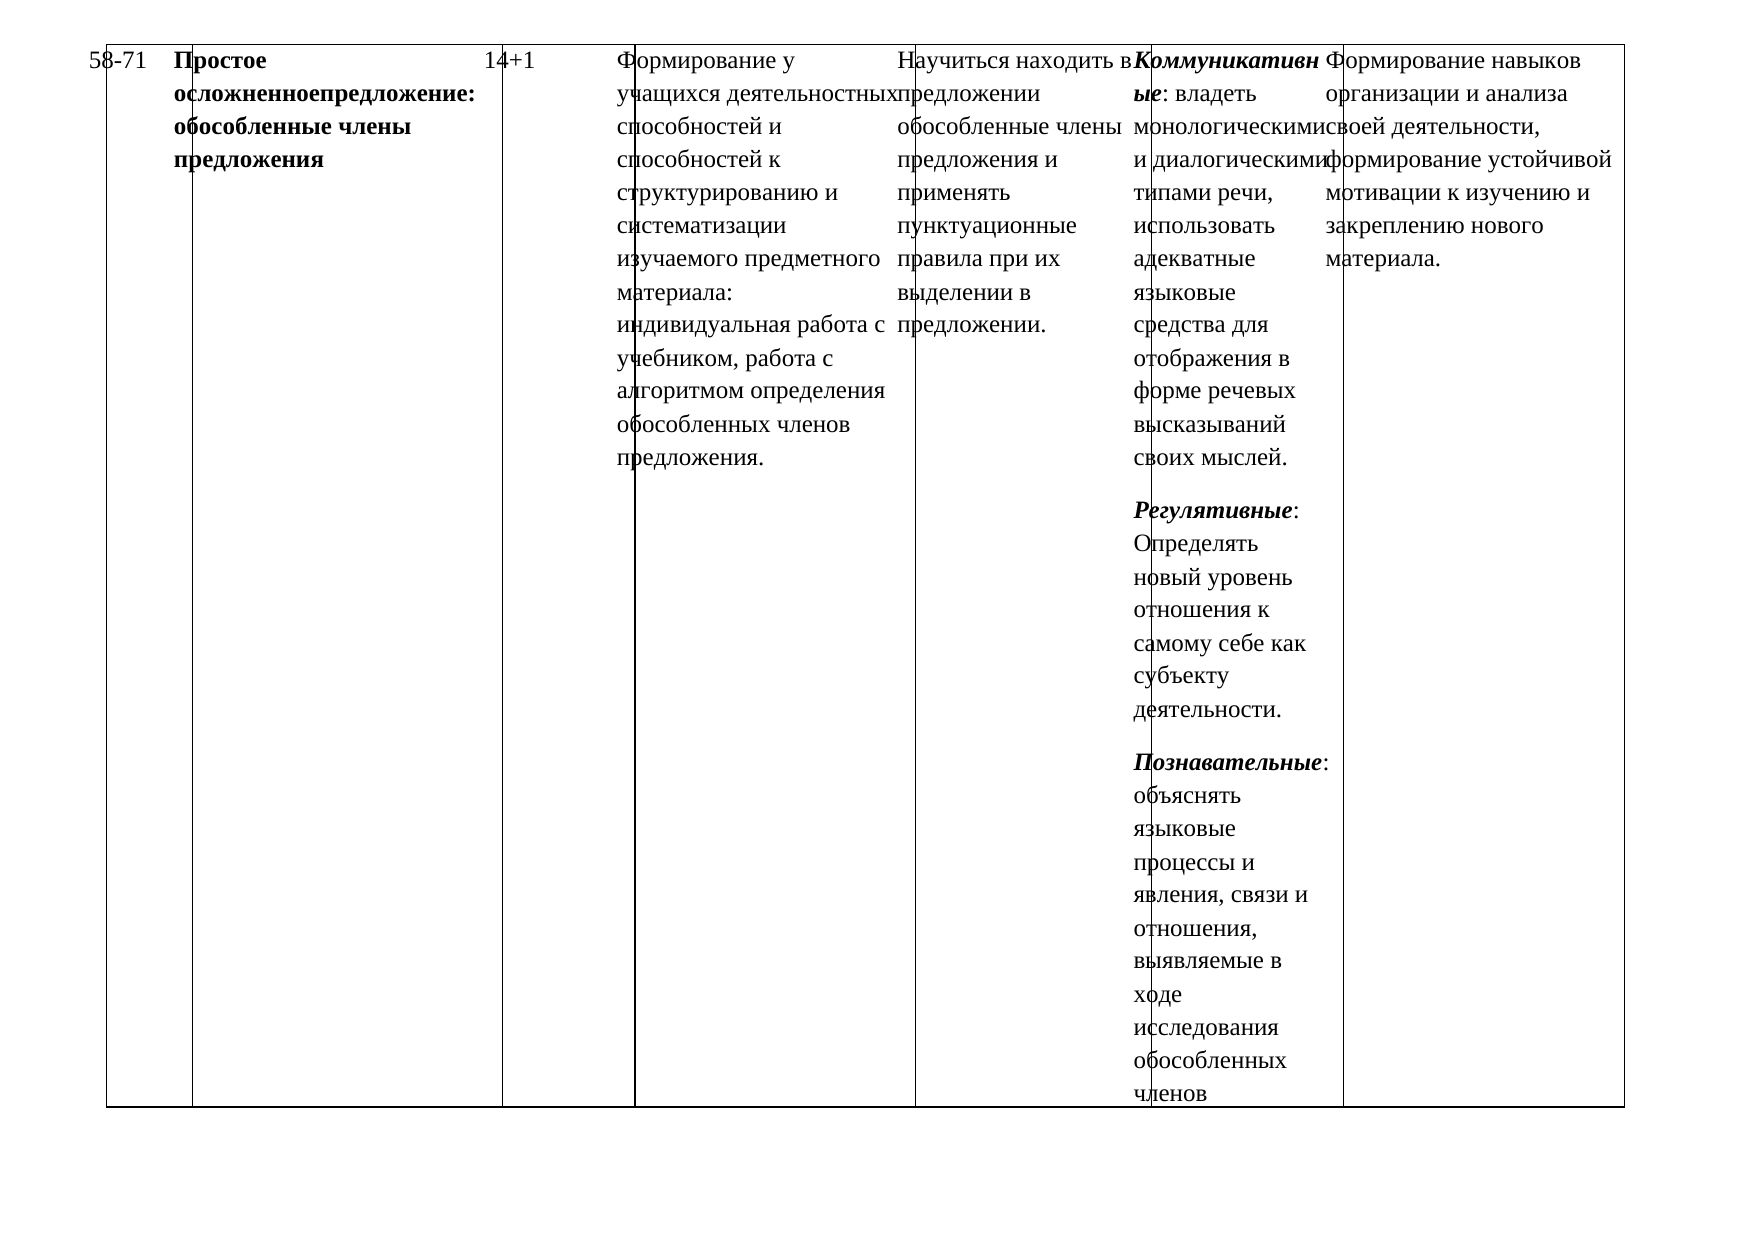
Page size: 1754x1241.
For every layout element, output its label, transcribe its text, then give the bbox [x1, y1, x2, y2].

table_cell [916, 45, 1151, 1106]
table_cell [193, 45, 502, 1106]
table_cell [636, 45, 915, 1106]
table_cell 58-71 [107, 45, 192, 1106]
table_cell 14+1 [503, 45, 634, 1106]
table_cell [1152, 45, 1343, 1106]
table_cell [1344, 45, 1624, 1106]
